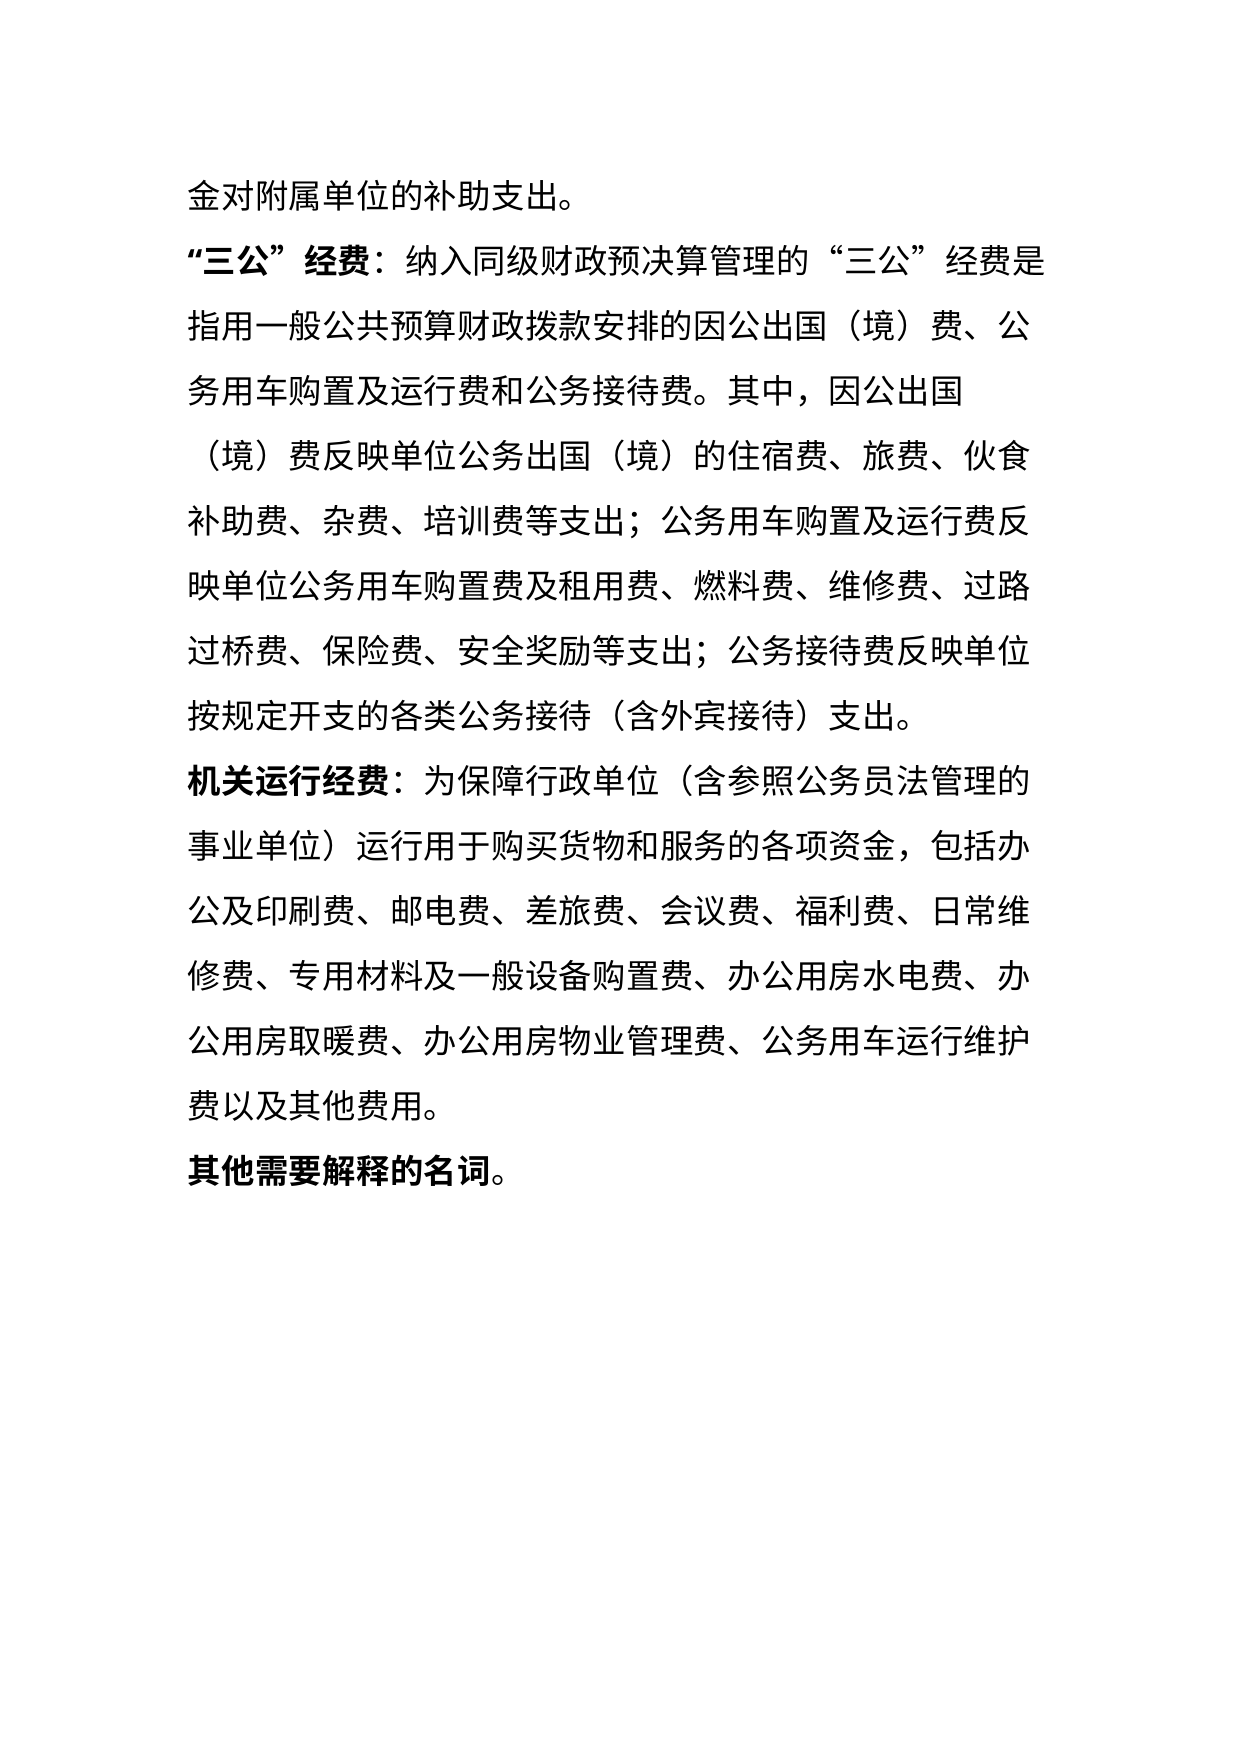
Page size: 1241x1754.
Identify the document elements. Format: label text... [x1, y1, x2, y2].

text 其他需要解释的名词。 [187, 1137, 1053, 1202]
text 机关运行经费：为保障行政单位（含参照公务员法管理的事业单位）运行用于购买货物和服务的各项资金，包括办公及印刷费、邮电费、差旅费、会议费、福利费、日常维修费、专用材料及一般设备购置费、办公用房水电费、办公用房取暖费、办公用房物业管理费、公务用车运行维护费以及其他费用。 [187, 747, 1053, 1137]
text “三公”经费：纳入同级财政预决算管理的“三公”经费是指用一般公共预算财政拨款安排的因公出国（境）费、公务用车购置及运行费和公务接待费。其中，因公出国（境）费反映单位公务出国（境）的住宿费、旅费、伙食补助费、杂费、培训费等支出；公务用车购置及运行费反映单位公务用车购置费及租用费、燃料费、维修费、过路过桥费、保险费、安全奖励等支出；公务接待费反映单位按规定开支的各类公务接待（含外宾接待）支出。 [187, 227, 1053, 747]
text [187, 162, 1053, 227]
